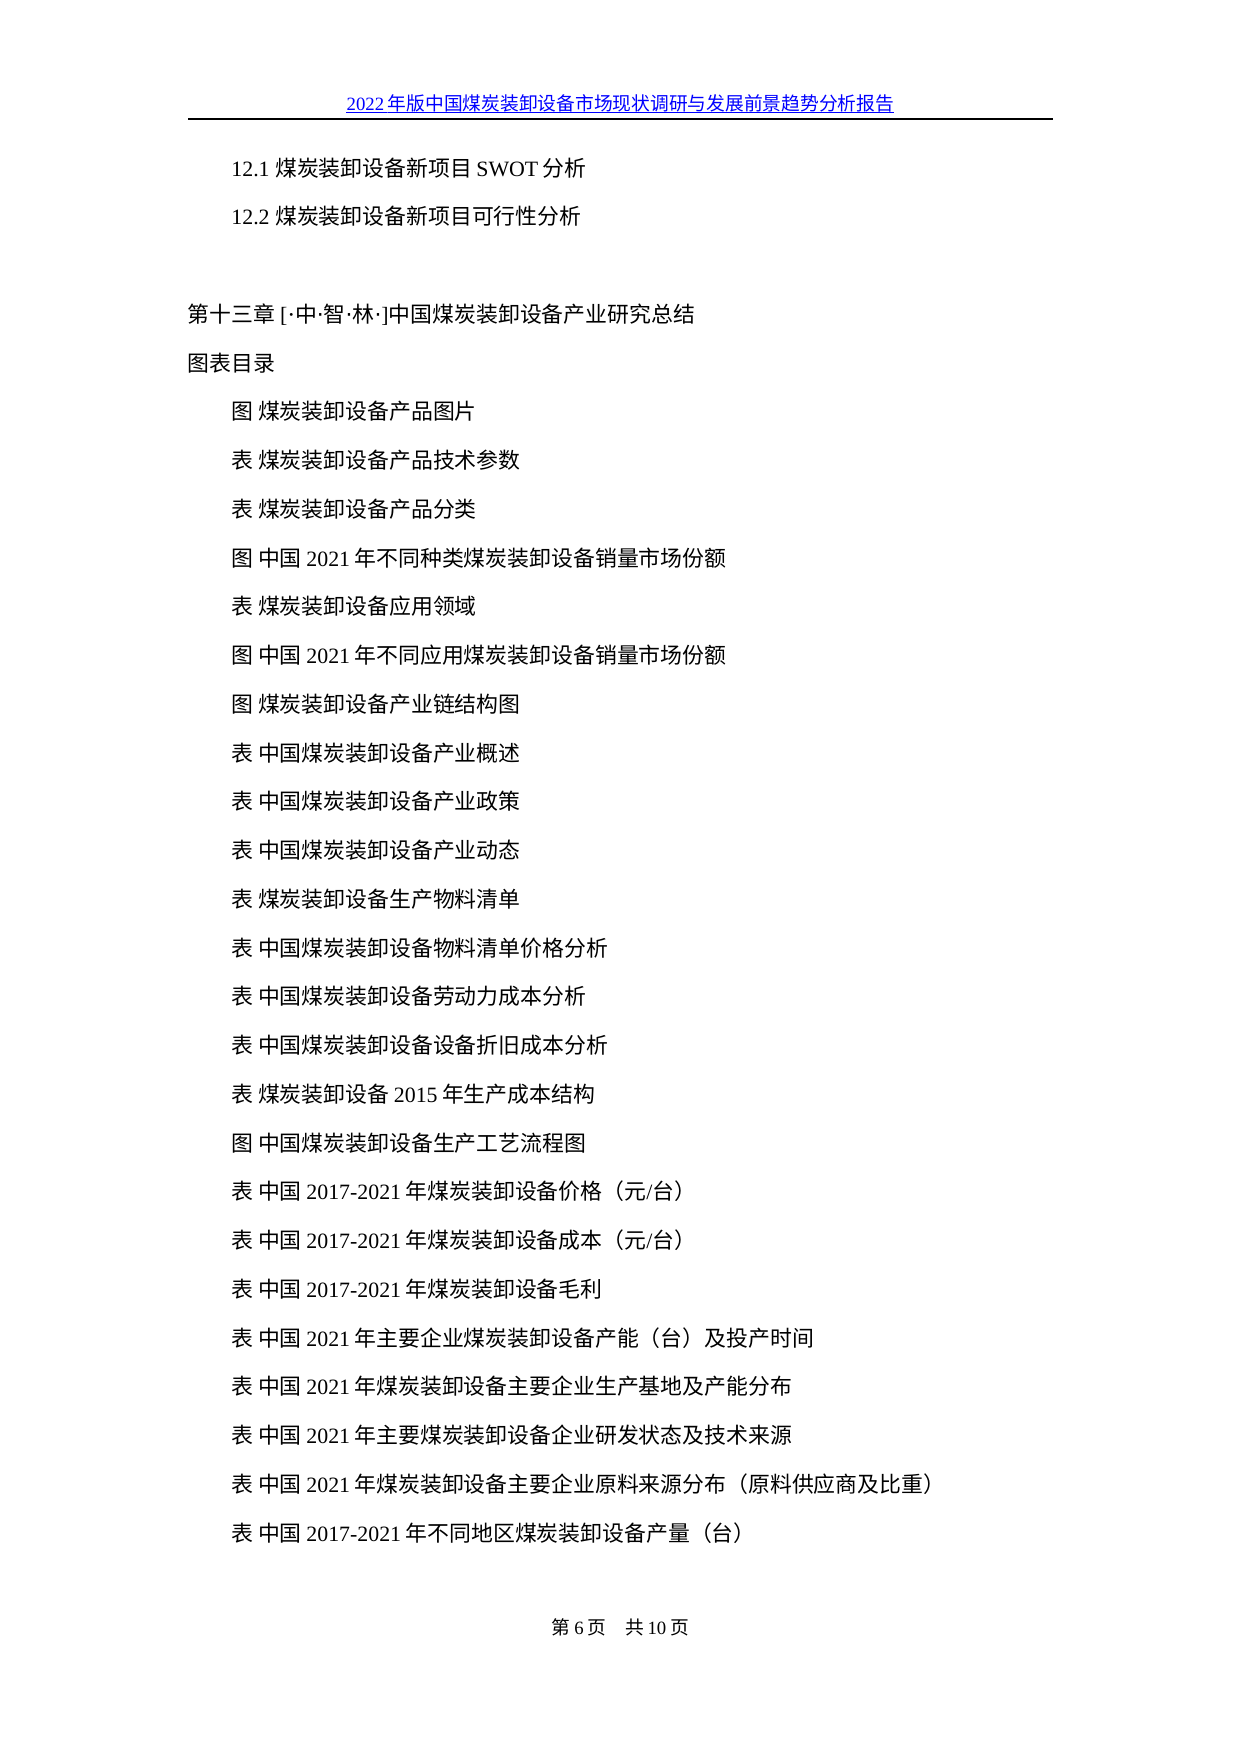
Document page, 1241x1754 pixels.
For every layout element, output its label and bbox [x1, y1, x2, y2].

text [187, 150, 1053, 1548]
